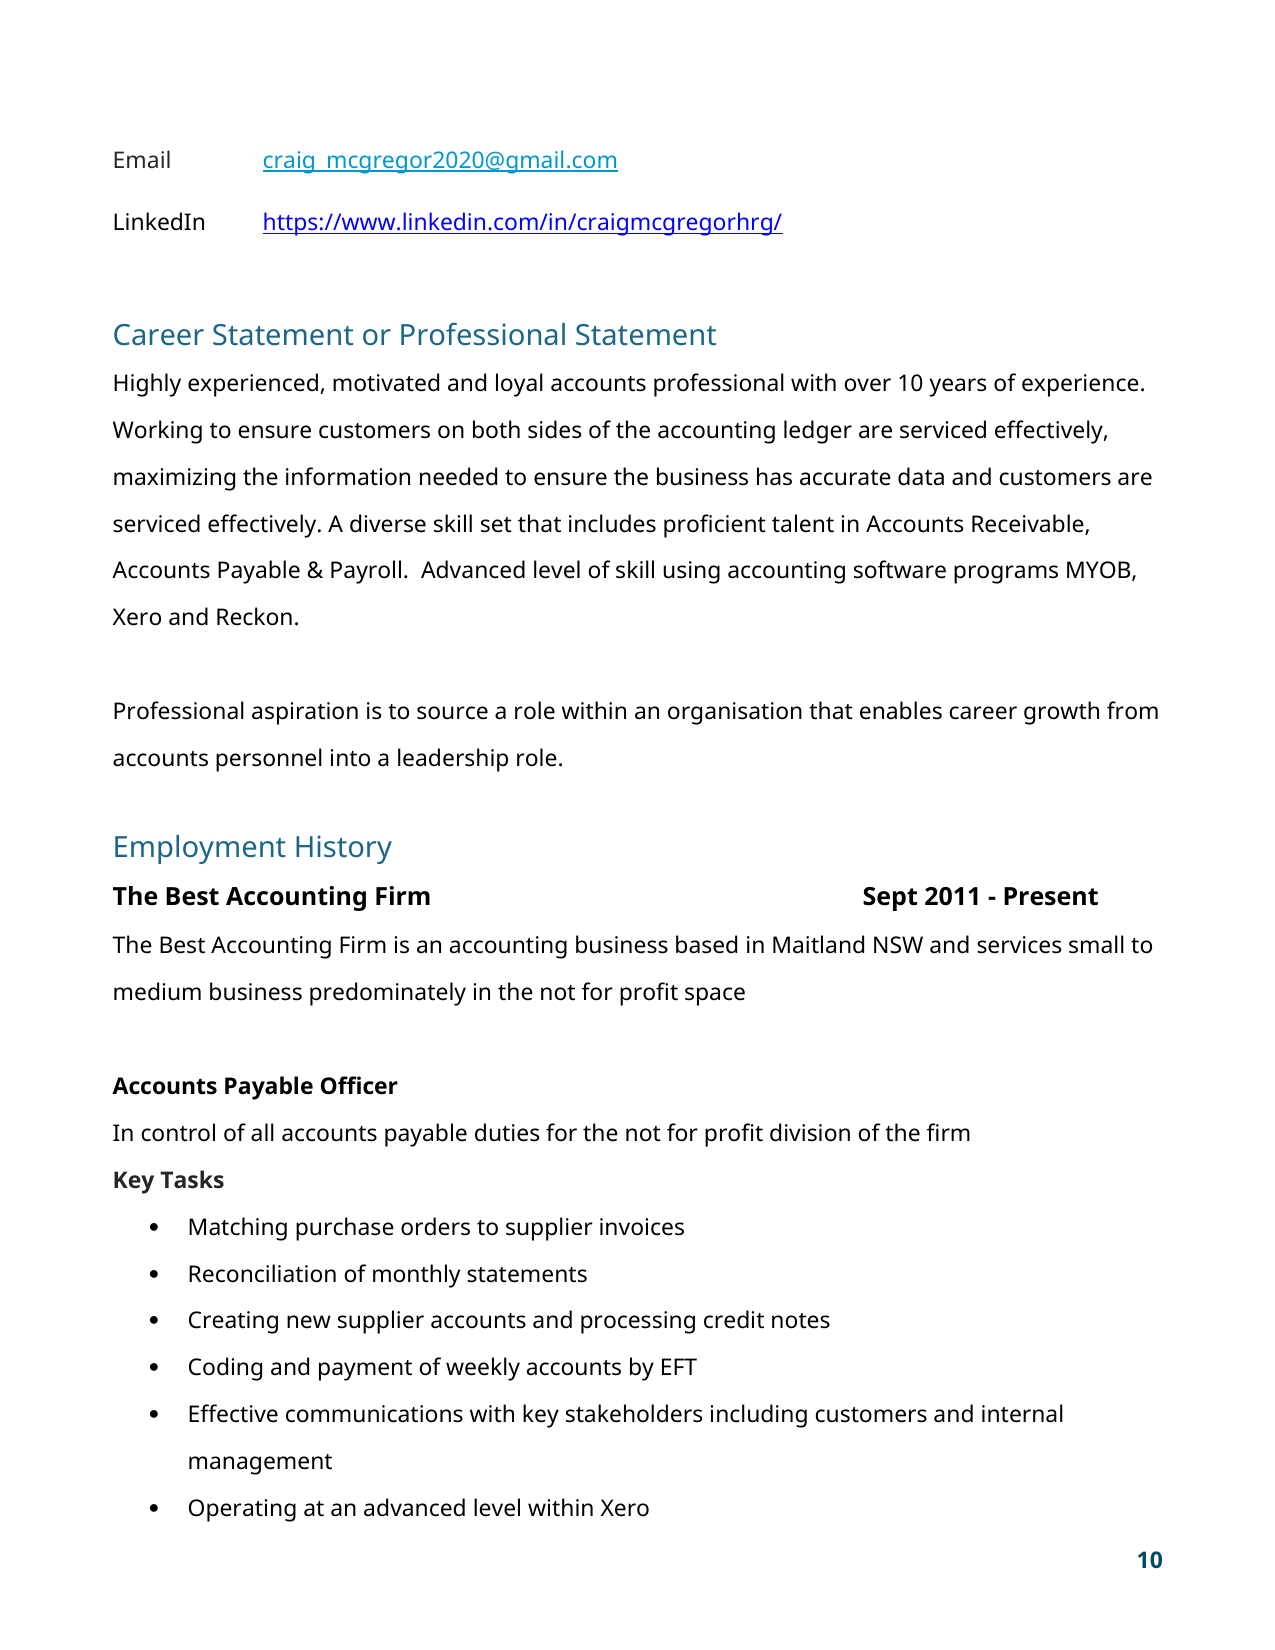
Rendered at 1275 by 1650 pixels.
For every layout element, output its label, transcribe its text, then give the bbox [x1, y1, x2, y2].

list Matching purchase orders to supplier invoices [150, 1211, 1162, 1242]
subtitle Career Statement or Professional Statement [112, 315, 1162, 354]
list Operating at an advanced level within Xero [150, 1492, 1162, 1523]
list Effective communications with key stakeholders including customers and internal management [150, 1398, 1162, 1476]
text Professional aspiration is to source a role within an organisation that enables career growth from accounts personnel into a leadership role. [112, 695, 1162, 773]
subtitle The Best Accounting Firm Sept 2011 - Present [112, 878, 1162, 912]
list Creating new supplier accounts and processing credit notes [150, 1304, 1162, 1336]
text Key Tasks [112, 1164, 1162, 1195]
text Highly experienced, motivated and loyal accounts professional with over 10 years of experience. Working to ensure customers on both sides of the accounting ledger are serviced effectively, maximizing the information needed to ensure the business has accurate data and customers are serviced effectively. A diverse skill set that includes proficient talent in Accounts Receivable, Accounts Payable & Payroll. Advanced level of skill using accounting software programs MYOB, Xero and Reckon. [112, 367, 1162, 632]
subtitle LinkedIn https://www.linkedin.com/in/craigmcgregorhrg/ [112, 206, 1162, 237]
text The Best Accounting Firm is an accounting business based in Maitland NSW and services small to medium business predominately in the not for profit space [112, 929, 1162, 1008]
subtitle Employment History [112, 826, 1162, 866]
subtitle Email craig_mcgregor2020@gmail.com [112, 144, 1162, 175]
text In control of all accounts payable duties for the not for profit division of the firm [112, 1117, 1162, 1148]
list Reconciliation of monthly statements [150, 1258, 1162, 1289]
list Coding and payment of weekly accounts by EFT [150, 1351, 1162, 1383]
text Accounts Payable Officer [112, 1070, 1162, 1101]
